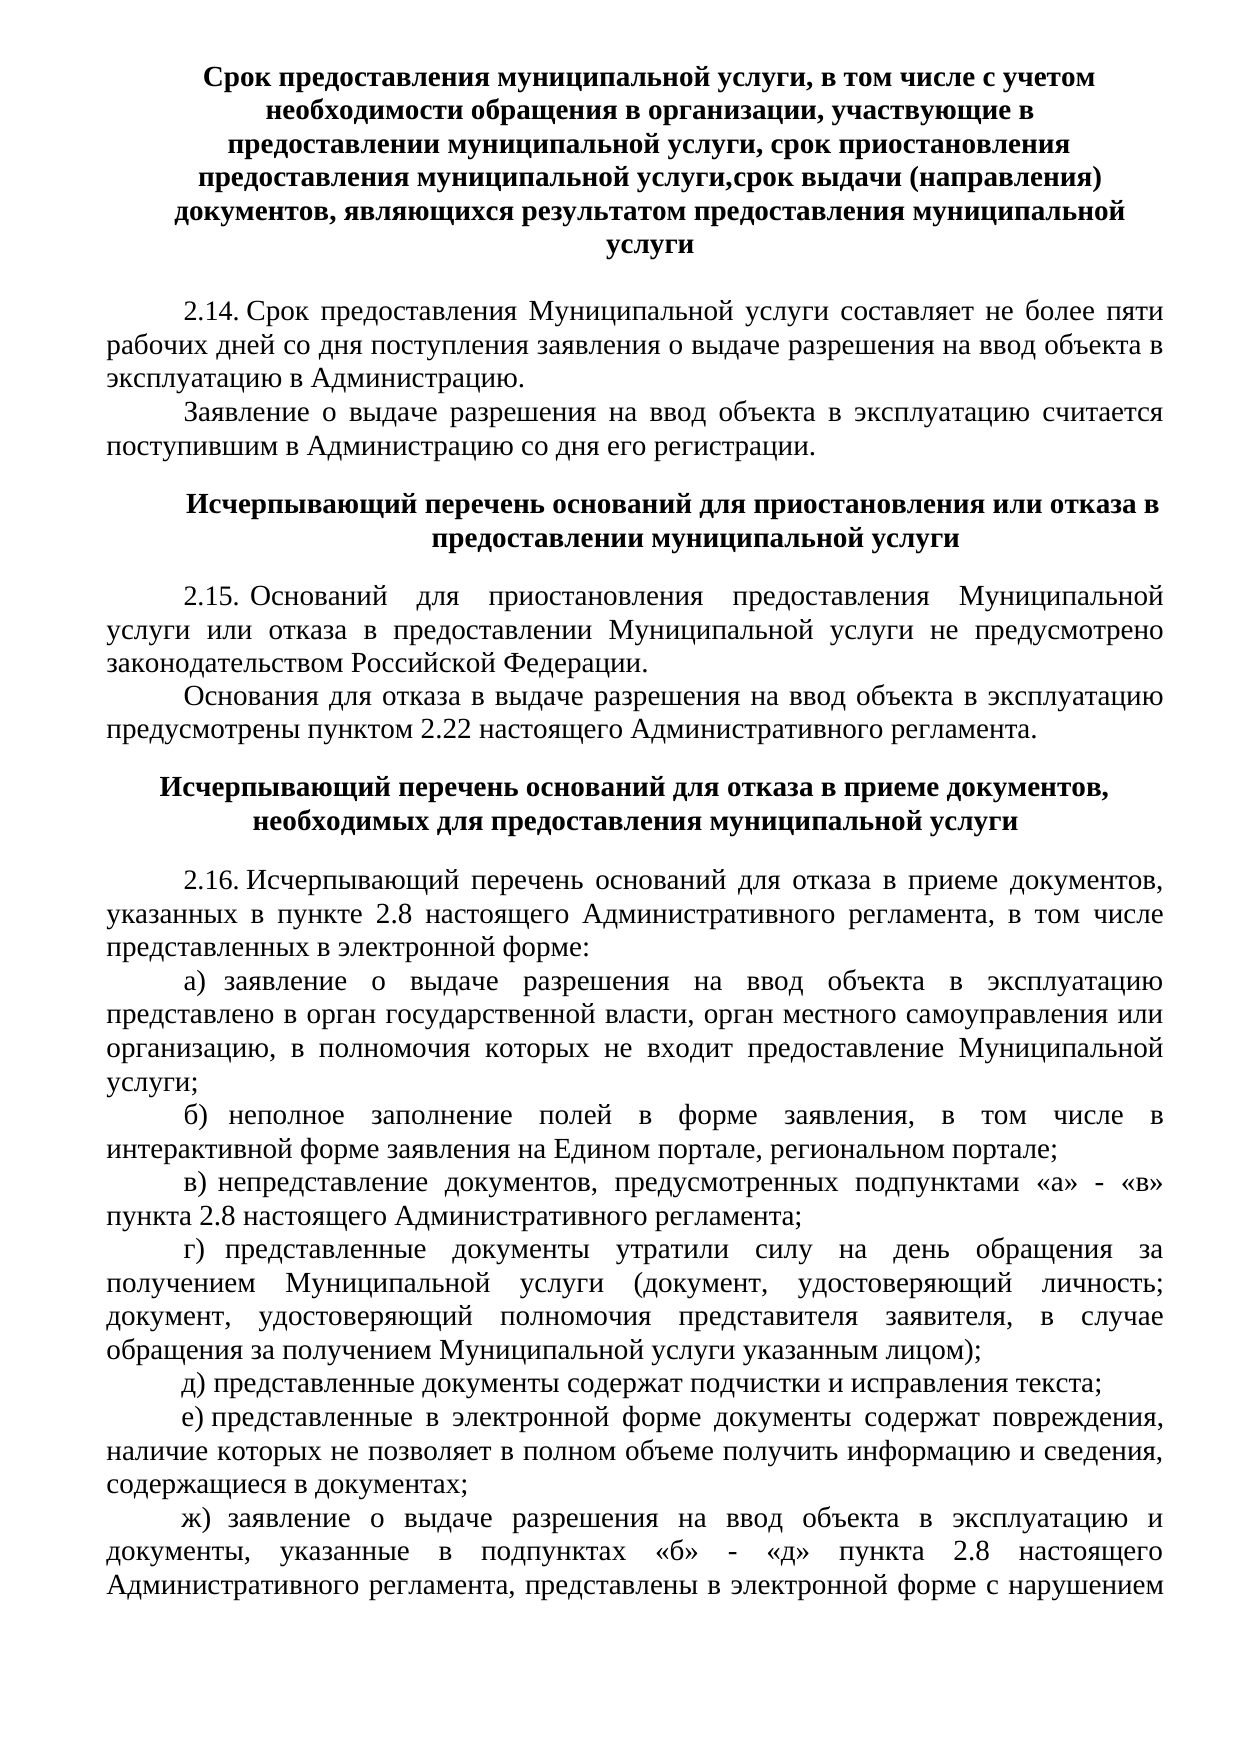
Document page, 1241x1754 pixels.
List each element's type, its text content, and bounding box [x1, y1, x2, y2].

text а) заявление о выдаче разрешения на ввод объекта в эксплуатацию представлено в орган государственной власти, орган местного самоуправления или организацию, в полномочия которых не входит предоставление Муниципальной услуги; [106, 964, 1164, 1098]
text Заявление о выдаче разрешения на ввод объекта в эксплуатацию считается поступившим в Администрацию со дня его регистрации. [106, 394, 1164, 462]
text Исчерпывающий перечень оснований для отказа в приеме документов, необходимых для предоставления муниципальной услуги [104, 770, 1164, 838]
text предоставлении муниципальной услуги, срок приостановления предоставления муниципальной услуги,срок выдачи (направления) документов, являющихся результатом предоставления муниципальной услуги [134, 126, 1164, 260]
list Срок предоставления Муниципальной услуги составляет не более пяти рабочих дней со дня поступления заявления о выдаче разрешения на ввод объекта в эксплуатацию в Администрацию. [106, 294, 1164, 394]
text б) неполное заполнение полей в форме заявления, в том числе в интерактивной форме заявления на Едином портале, региональном портале; [106, 1098, 1164, 1165]
text в) непредставление документов, предусмотренных подпунктами «а» - «в» пункта 2.8 настоящего Административного регламента; [106, 1165, 1164, 1232]
text г) представленные документы утратили силу на день обращения за получением Муниципальной услуги (документ, удостоверяющий личность; документ, удостоверяющий полномочия представителя заявителя, в случае обращения за получением Муниципальной услуги указанным лицом); [106, 1232, 1164, 1366]
text е) представленные в электронной форме документы содержат повреждения, наличие которых не позволяет в полном объеме получить информацию и сведения, содержащиеся в документах; [106, 1400, 1164, 1500]
text Срок предоставления муниципальной услуги, в том числе с учетом необходимости обращения в организации, участвующие в [134, 59, 1164, 126]
text Исчерпывающий перечень оснований для приостановления или отказа в предоставлении муниципальной услуги [181, 487, 1164, 554]
text д) представленные документы содержат подчистки и исправления текста; [106, 1366, 1167, 1400]
list Исчерпывающий перечень оснований для отказа в приеме документов, указанных в пункте 2.8 настоящего Административного регламента, в том числе представленных в электронной форме: [106, 863, 1164, 964]
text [106, 1500, 1164, 1601]
list Оснований для приостановления предоставления Муниципальной услуги или отказа в предоставлении Муниципальной услуги не предусмотрено законодательством Российской Федерации. [106, 579, 1164, 679]
text Основания для отказа в выдаче разрешения на ввод объекта в эксплуатацию предусмотрены пунктом 2.22 настоящего Административного регламента. [106, 679, 1164, 745]
